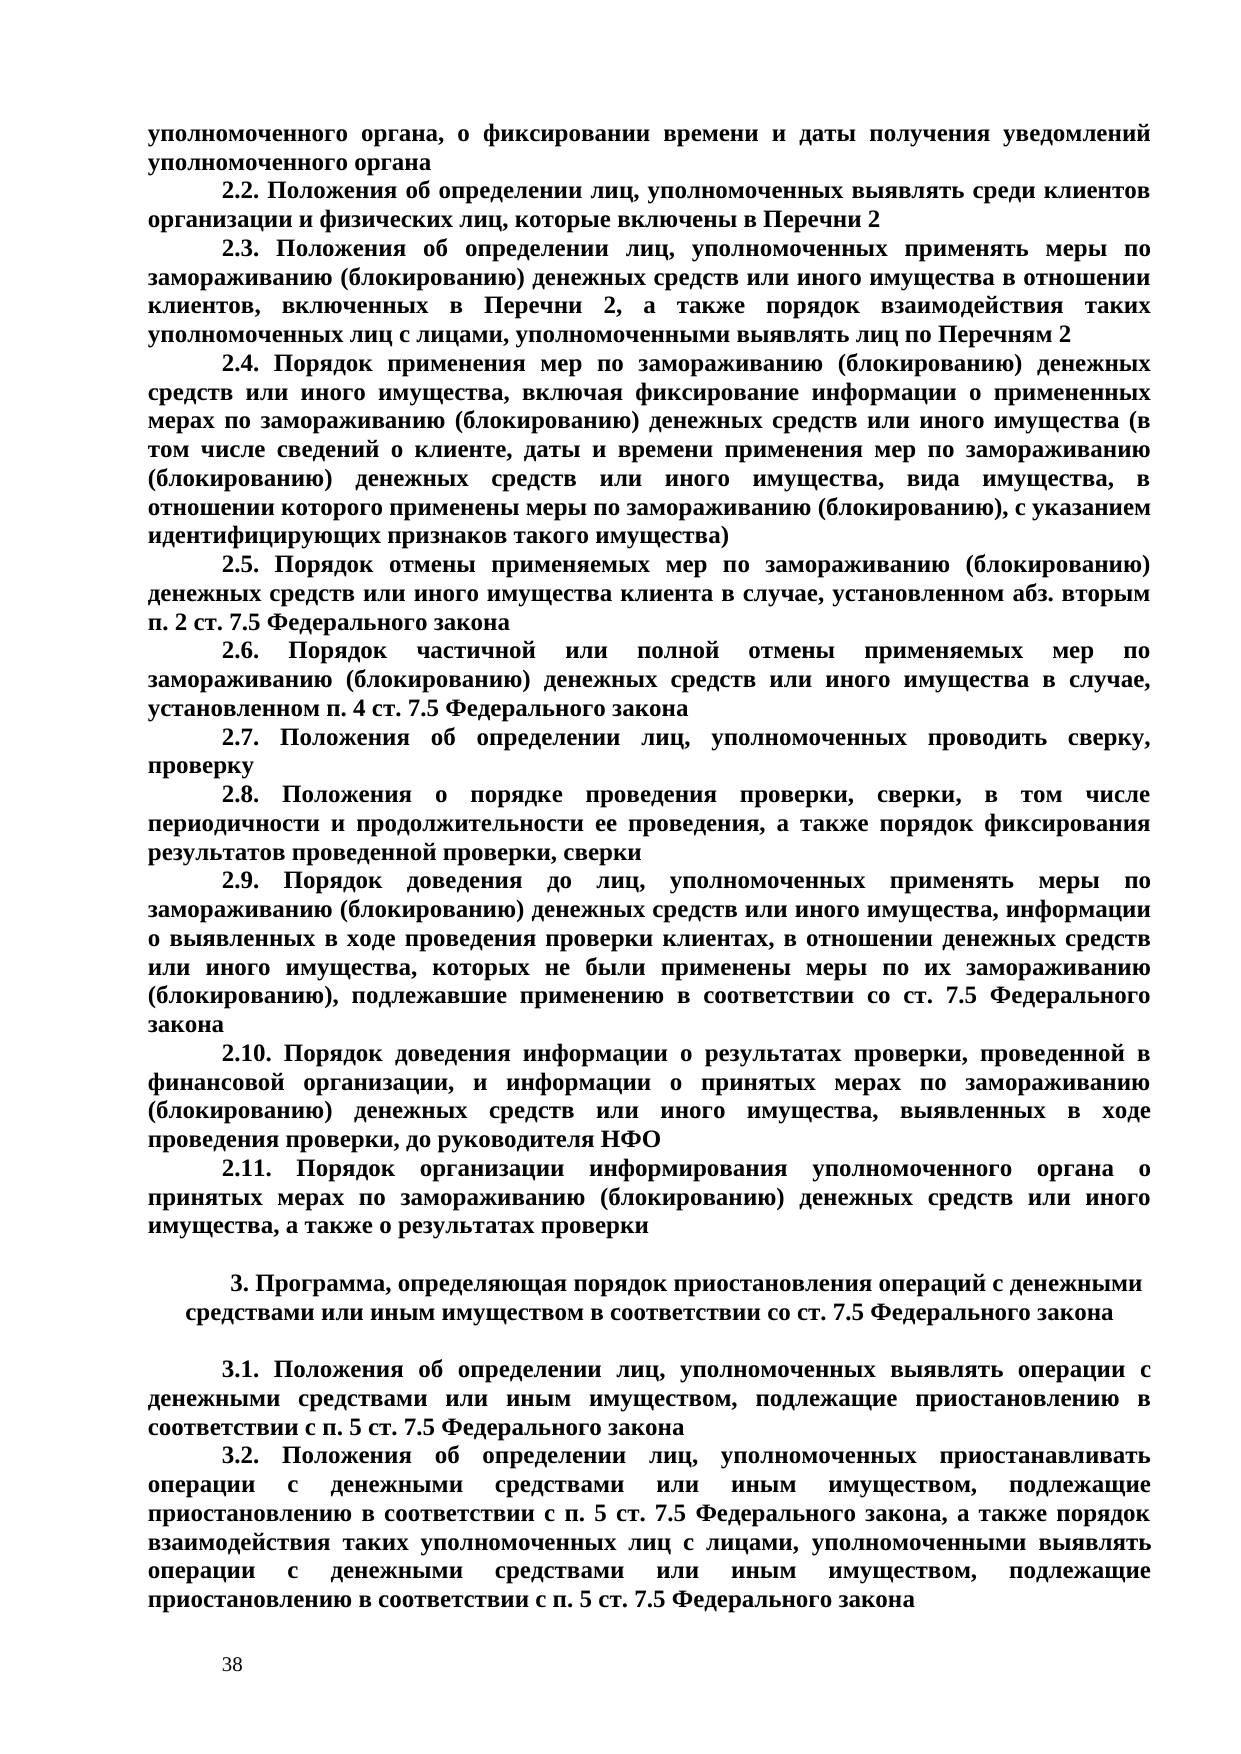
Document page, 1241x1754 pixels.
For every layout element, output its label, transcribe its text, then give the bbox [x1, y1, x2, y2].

subtitle 2.5. Порядок отмены применяемых мер по замораживанию (блокированию) денежных средств или иного имущества клиента в случае, установленном абз. вторым п. 2 ст. 7.5 Федерального закона [148, 549, 1152, 636]
subtitle 3.2. Положения об определении лиц, уполномоченных приостанавливать операции с денежными средствами или иным имуществом, подлежащие приостановлению в соответствии с п. 5 ст. 7.5 Федерального закона, а также порядок взаимодействия таких уполномоченных лиц с лицами, уполномоченными выявлять операции с денежными средствами или иным имуществом, подлежащие приостановлению в соответствии с п. 5 ст. 7.5 Федерального закона [148, 1441, 1152, 1613]
subtitle 2.11. Порядок организации информирования уполномоченного органа о принятых мерах по замораживанию (блокированию) денежных средств или иного имущества, а также о результатах проверки [148, 1153, 1152, 1239]
subtitle 3. Программа, определяющая порядок приостановления операций с денежными средствами или иным имуществом в соответствии со ст. 7.5 Федерального закона [148, 1268, 1152, 1326]
subtitle 2.8. Положения о порядке проведения проверки, сверки, в том числе периодичности и продолжительности ее проведения, а также порядок фиксирования результатов проведенной проверки, сверки [148, 779, 1152, 866]
subtitle 2.2. Положения об определении лиц, уполномоченных выявлять среди клиентов организации и физических лиц, которые включены в Перечни 2 [148, 176, 1152, 233]
subtitle 2.6. Порядок частичной или полной отмены применяемых мер по замораживанию (блокированию) денежных средств или иного имущества в случае, установленном п. 4 ст. 7.5 Федерального закона [148, 636, 1152, 722]
subtitle 2.3. Положения об определении лиц, уполномоченных применять меры по замораживанию (блокированию) денежных средств или иного имущества в отношении клиентов, включенных в Перечни 2, а также порядок взаимодействия таких уполномоченных лиц с лицами, уполномоченными выявлять лиц по Перечням 2 [148, 233, 1152, 348]
subtitle 2.7. Положения об определении лиц, уполномоченных проводить сверку, проверку [148, 722, 1152, 779]
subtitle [148, 118, 1152, 176]
subtitle 2.10. Порядок доведения информации о результатах проверки, проведенной в финансовой организации, и информации о принятых мерах по замораживанию (блокированию) денежных средств или иного имущества, выявленных в ходе проведения проверки, до руководителя НФО [148, 1038, 1152, 1153]
subtitle 2.4. Порядок применения мер по замораживанию (блокированию) денежных средств или иного имущества, включая фиксирование информации о примененных мерах по замораживанию (блокированию) денежных средств или иного имущества (в том числе сведений о клиенте, даты и времени применения мер по замораживанию (блокированию) денежных средств или иного имущества, вида имущества, в отношении которого применены меры по замораживанию (блокированию), с указанием идентифицирующих признаков такого имущества) [148, 348, 1152, 549]
subtitle 3.1. Положения об определении лиц, уполномоченных выявлять операции с денежными средствами или иным имуществом, подлежащие приостановлению в соответствии с п. 5 ст. 7.5 Федерального закона [148, 1354, 1152, 1441]
subtitle 2.9. Порядок доведения до лиц, уполномоченных применять меры по замораживанию (блокированию) денежных средств или иного имущества, информации о выявленных в ходе проведения проверки клиентах, в отношении денежных средств или иного имущества, которых не были применены меры по их замораживанию (блокированию), подлежавшие применению в соответствии со ст. 7.5 Федерального закона [148, 866, 1152, 1038]
